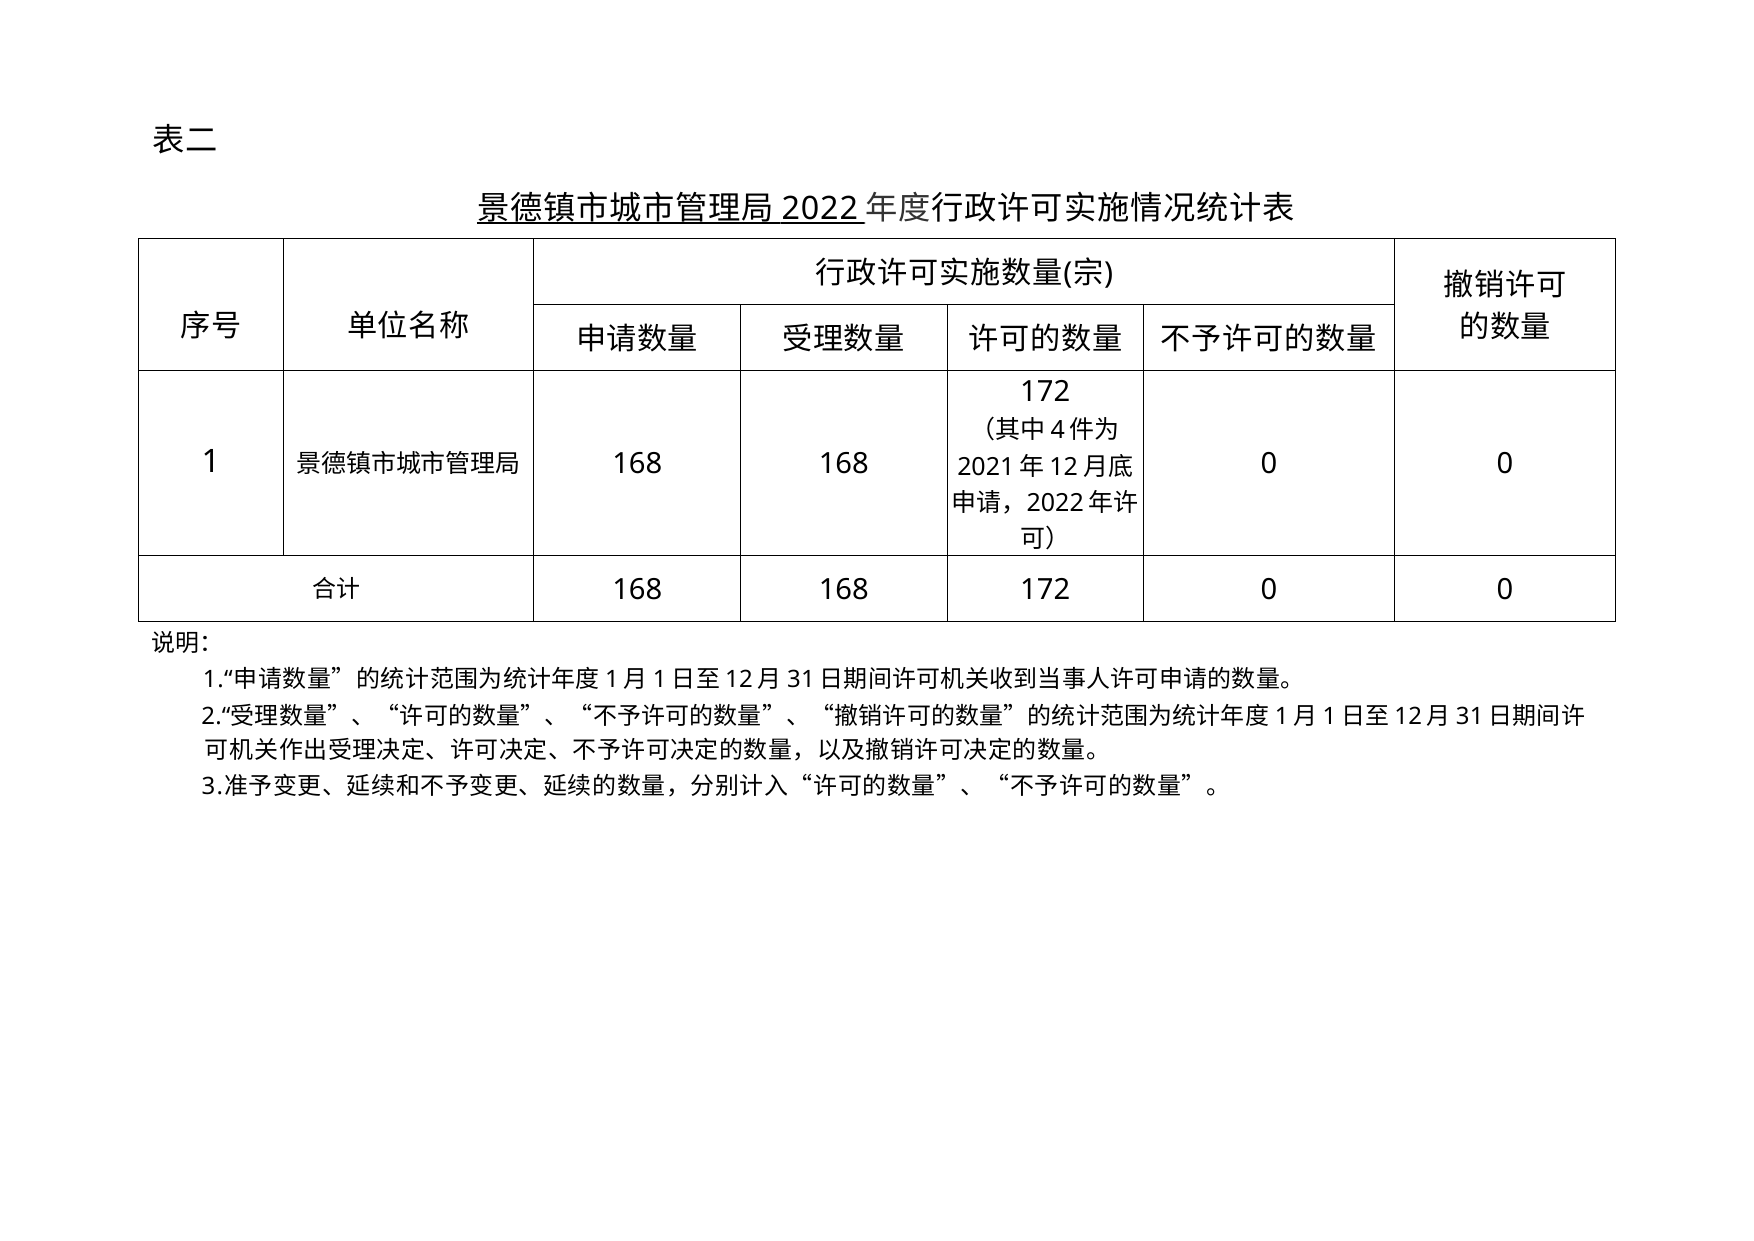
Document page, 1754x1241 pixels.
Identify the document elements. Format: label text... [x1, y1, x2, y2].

table_cell 0 [1144, 556, 1394, 621]
table_cell 申请数量 [534, 305, 740, 369]
table_cell 合计 [139, 556, 533, 621]
text 2.“受理数量”、“许可的数量”、“不予许可的数量”、“撤销许可的数量”的统计范围为统计年度1月1日至12月31日期间许可机关作出受理决定、许可决定、不予许可决定的数量，以及撤销许可决定的数量。 [201, 697, 1604, 765]
table_header 撤销许可 的数量 [1395, 239, 1615, 369]
text 景德镇市城市管理局2022年度行政许可实施情况统计表 [477, 185, 1616, 228]
table_cell 168 [741, 556, 947, 621]
table_cell 168 [534, 371, 740, 555]
text 说明： [152, 625, 1616, 658]
table_cell 受理数量 [741, 305, 947, 369]
table_cell 172 [948, 556, 1143, 621]
text 表二 [152, 116, 1616, 160]
table_header 序号 [139, 239, 283, 369]
table_cell 168 [534, 556, 740, 621]
table_cell 1 [139, 371, 283, 555]
table_cell 0 [1395, 371, 1615, 555]
table_header 行政许可实施数量(宗) [534, 239, 1394, 304]
table_cell 景德镇市城市管理局 [284, 371, 533, 555]
table_cell 172 （其中4件为2021年12月底申请，2022年许可） [948, 371, 1143, 555]
table_cell 0 [1144, 371, 1394, 555]
text 3.准予变更、延续和不予变更、延续的数量，分别计入“许可的数量”、“不予许可的数量”。 [201, 768, 1616, 801]
table_cell 许可的数量 [948, 305, 1143, 369]
text 1.“申请数量”的统计范围为统计年度1月1日至12月31日期间许可机关收到当事人许可申请的数量。 [203, 661, 1616, 694]
table_cell 0 [1395, 556, 1615, 621]
table_cell 168 [741, 371, 947, 555]
table_header 单位名称 [284, 239, 533, 369]
table_cell 不予许可的数量 [1144, 305, 1394, 369]
